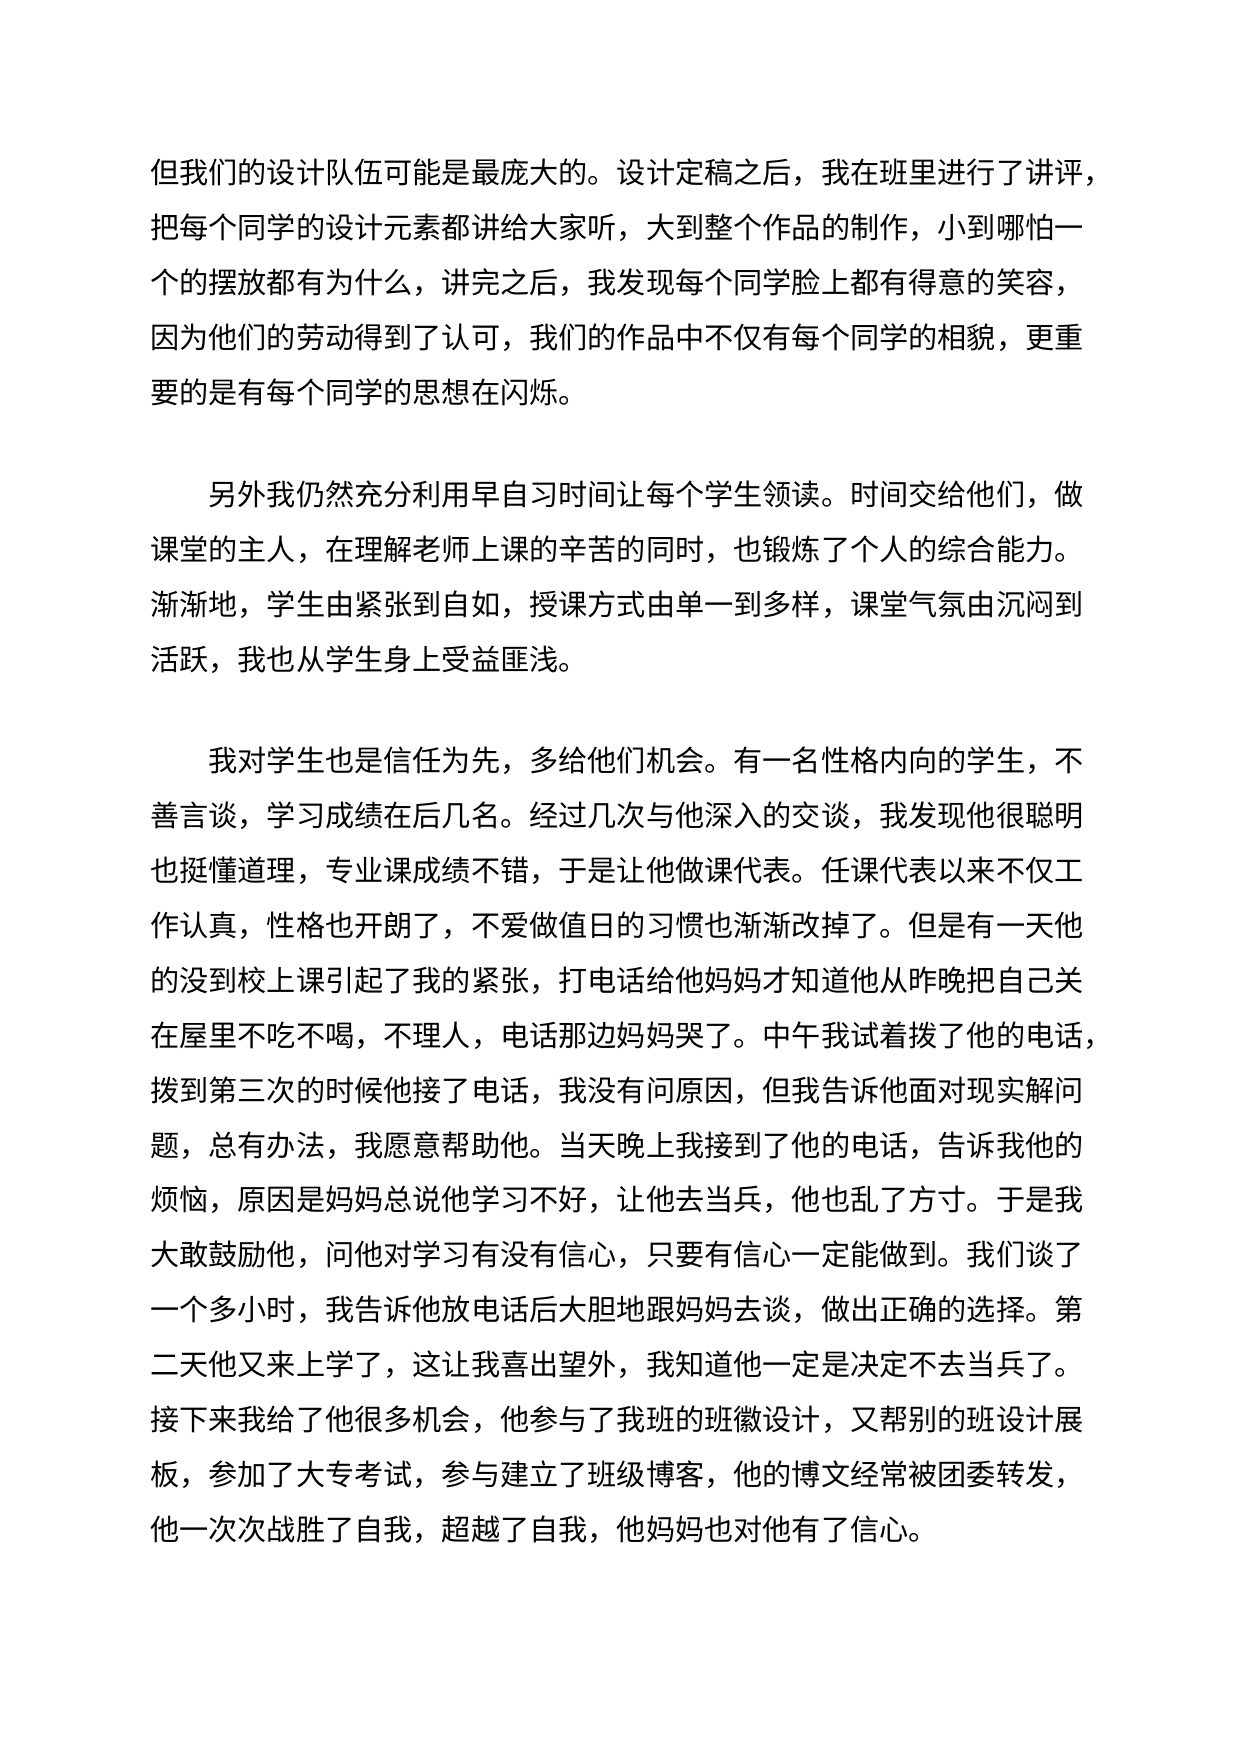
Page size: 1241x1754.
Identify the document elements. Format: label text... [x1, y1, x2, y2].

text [150, 150, 1090, 412]
text 另外我仍然充分利用早自习时间让每个学生领读。时间交给他们，做课堂的主人，在理解老师上课的辛苦的同时，也锻炼了个人的综合能力。渐渐地，学生由紧张到自如，授课方式由单一到多样，课堂气氛由沉闷到活跃，我也从学生身上受益匪浅。 [150, 471, 1090, 678]
text 我对学生也是信任为先，多给他们机会。有一名性格内向的学生，不善言谈，学习成绩在后几名。经过几次与他深入的交谈，我发现他很聪明也挺懂道理，专业课成绩不错，于是让他做课代表。任课代表以来不仅工作认真，性格也开朗了，不爱做值日的习惯也渐渐改掉了。但是有一天他的没到校上课引起了我的紧张，打电话给他妈妈才知道他从昨晚把自己关在屋里不吃不喝，不理人，电话那边妈妈哭了。中午我试着拨了他的电话，拨到第三次的时候他接了电话，我没有问原因，但我告诉他面对现实解问题，总有办法，我愿意帮助他。当天晚上我接到了他的电话，告诉我他的烦恼，原因是妈妈总说他学习不好，让他去当兵，他也乱了方寸。于是我大敢鼓励他，问他对学习有没有信心，只要有信心一定能做到。我们谈了一个多小时，我告诉他放电话后大胆地跟妈妈去谈，做出正确的选择。第二天他又来上学了，这让我喜出望外，我知道他一定是决定不去当兵了。接下来我给了他很多机会，他参与了我班的班徽设计，又帮别的班设计展板，参加了大专考试，参与建立了班级博客，他的博文经常被团委转发，他一次次战胜了自我，超越了自我，他妈妈也对他有了信心。 [150, 738, 1090, 1549]
